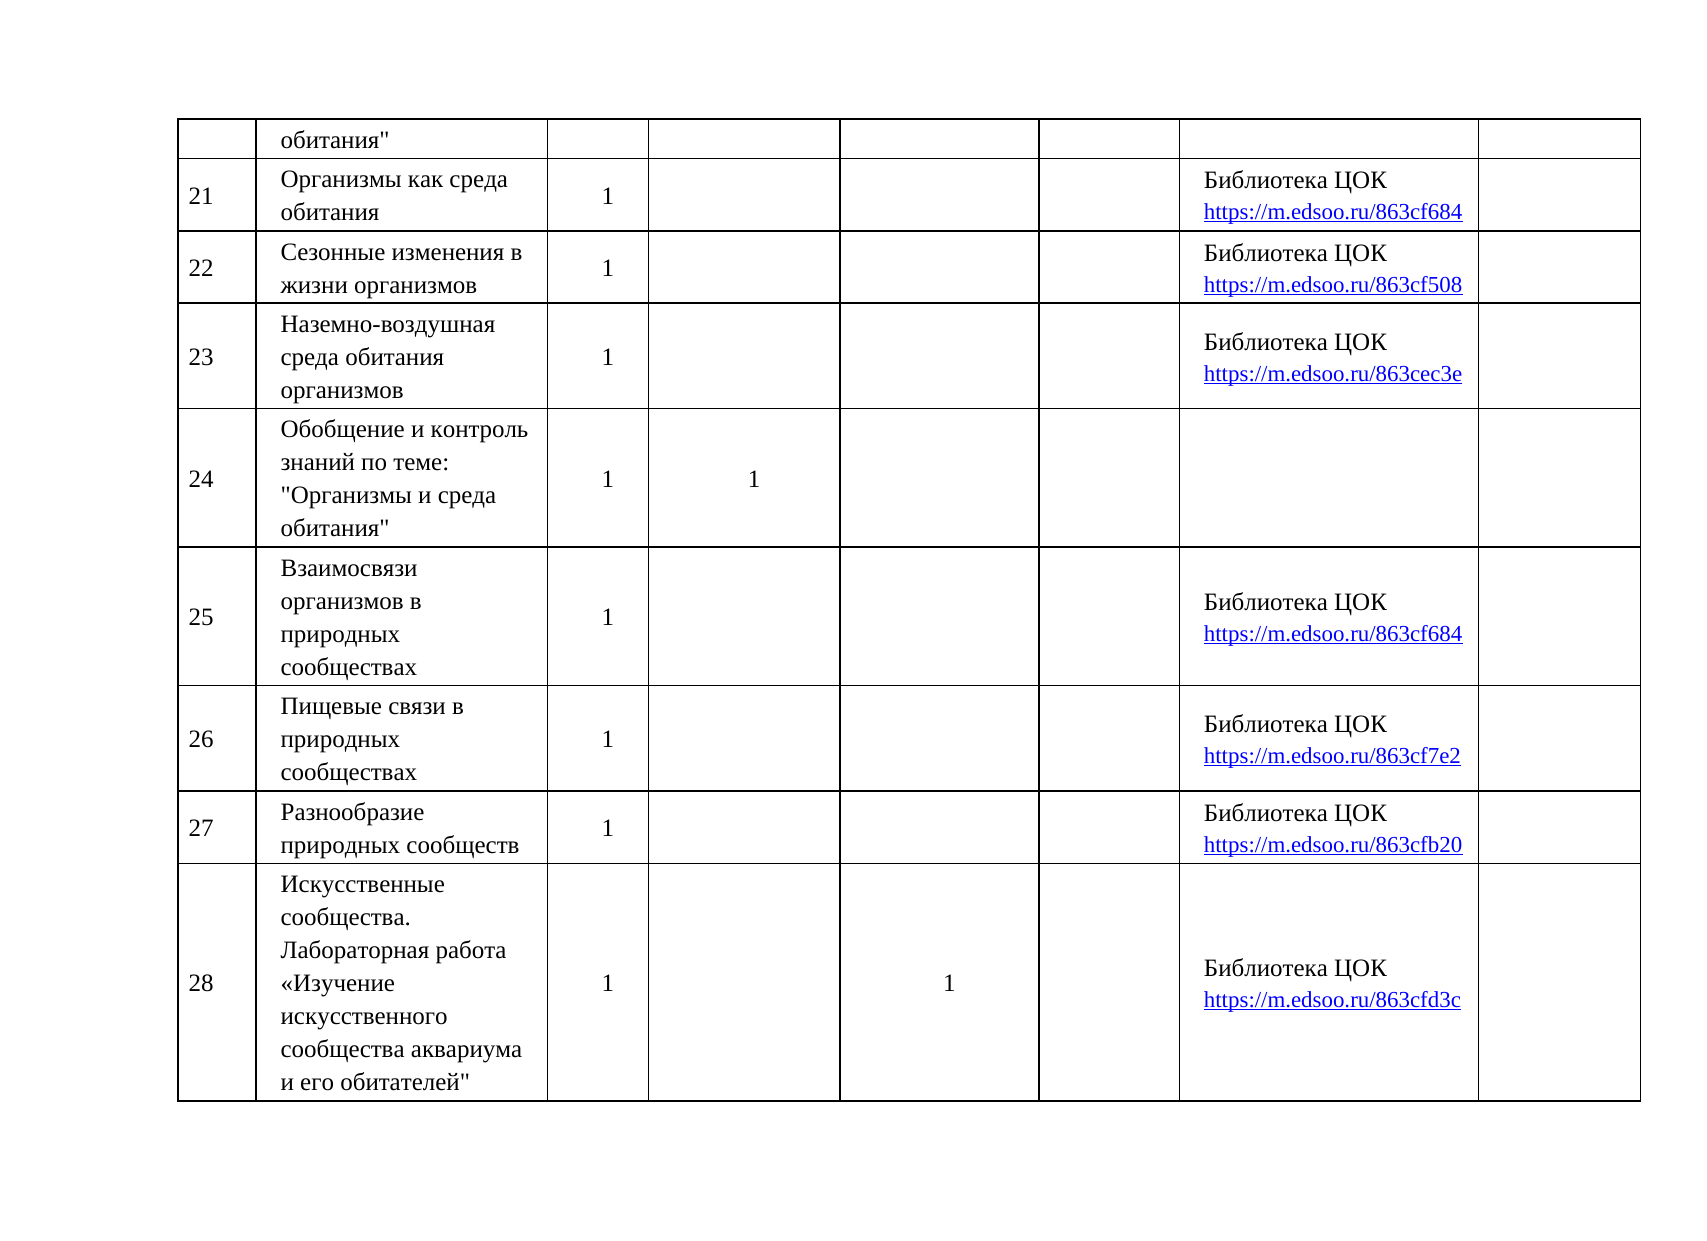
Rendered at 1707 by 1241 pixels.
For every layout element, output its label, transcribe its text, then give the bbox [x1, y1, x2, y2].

table_cell [649, 792, 839, 862]
table_cell [649, 159, 839, 230]
table_cell [1040, 409, 1179, 546]
table_cell [1479, 409, 1640, 546]
table_cell 26 [179, 686, 255, 790]
table_cell [841, 409, 1038, 546]
table_cell [649, 120, 839, 157]
table_cell 27 [179, 792, 255, 862]
table_cell Библиотека ЦОК https://m.edsoo.ru/863cf508 [1180, 232, 1478, 302]
table_cell Обобщение и контроль знаний по теме: "Организмы и среда обитания" [257, 409, 547, 546]
table_cell 1 [548, 409, 648, 546]
table_cell [649, 548, 839, 684]
table_cell [1040, 159, 1179, 230]
table_cell Искусственные сообщества. Лабораторная работа «Изучение искусственного сообщества аквариума и его обитателей" [257, 864, 547, 1100]
table_cell [649, 304, 839, 408]
table_cell [1479, 686, 1640, 790]
table_cell 1 [548, 120, 648, 157]
table_cell [1479, 304, 1640, 408]
table_cell [841, 159, 1038, 230]
table_cell Наземно-воздушная среда обитания организмов [257, 304, 547, 408]
table_cell 28 [179, 864, 255, 1100]
table_cell 1 [548, 548, 648, 684]
table_cell 1 [548, 304, 648, 408]
table_cell Разнообразие природных сообществ [257, 792, 547, 862]
table_cell [1040, 548, 1179, 684]
table_cell 25 [179, 548, 255, 684]
table_cell 22 [179, 232, 255, 302]
table_cell [1479, 120, 1640, 157]
table_cell 1 [649, 409, 839, 546]
table_cell Библиотека ЦОК https://m.edsoo.ru/863cf684 [1180, 548, 1478, 684]
table_cell 24 [179, 409, 255, 546]
table_cell Библиотека ЦОК https://m.edsoo.ru/863cfb20 [1180, 792, 1478, 862]
table_cell [841, 548, 1038, 684]
table_cell 1 [548, 792, 648, 862]
table_cell 1 [841, 864, 1038, 1100]
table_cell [257, 120, 547, 157]
table_cell 1 [548, 864, 648, 1100]
table_cell [1479, 548, 1640, 684]
table_cell 1 [548, 159, 648, 230]
table_cell [1040, 792, 1179, 862]
table_cell [1040, 232, 1179, 302]
table_cell [649, 232, 839, 302]
table_cell Библиотека ЦОК https://m.edsoo.ru/863cec3e [1180, 304, 1478, 408]
table_cell Сезонные изменения в жизни организмов [257, 232, 547, 302]
table_cell Библиотека ЦОК https://m.edsoo.ru/863cf7e2 [1180, 686, 1478, 790]
table_cell [1479, 159, 1640, 230]
table_cell [1180, 409, 1478, 546]
table_cell [1479, 864, 1640, 1100]
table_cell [1180, 120, 1478, 157]
table_cell Библиотека ЦОК https://m.edsoo.ru/863cfd3c [1180, 864, 1478, 1100]
table_cell [841, 686, 1038, 790]
table_cell [1040, 864, 1179, 1100]
table_cell 1 [548, 686, 648, 790]
table_cell [841, 792, 1038, 862]
table_cell [1040, 120, 1179, 157]
table_cell [1479, 232, 1640, 302]
table_cell [1479, 792, 1640, 862]
table_cell 23 [179, 304, 255, 408]
table_cell 20 [179, 120, 255, 157]
table_cell 1 [841, 120, 1038, 157]
table_cell [649, 864, 839, 1100]
table_cell 1 [548, 232, 648, 302]
table_cell Пищевые связи в природных сообществах [257, 686, 547, 790]
table_cell Организмы как среда обитания [257, 159, 547, 230]
table_cell [841, 232, 1038, 302]
table_cell 21 [179, 159, 255, 230]
table_cell [841, 304, 1038, 408]
table_cell [649, 686, 839, 790]
table_cell Библиотека ЦОК https://m.edsoo.ru/863cf684 [1180, 159, 1478, 230]
table_cell [1040, 686, 1179, 790]
table_cell [1040, 304, 1179, 408]
table_cell Взаимосвязи организмов в природных сообществах [257, 548, 547, 684]
